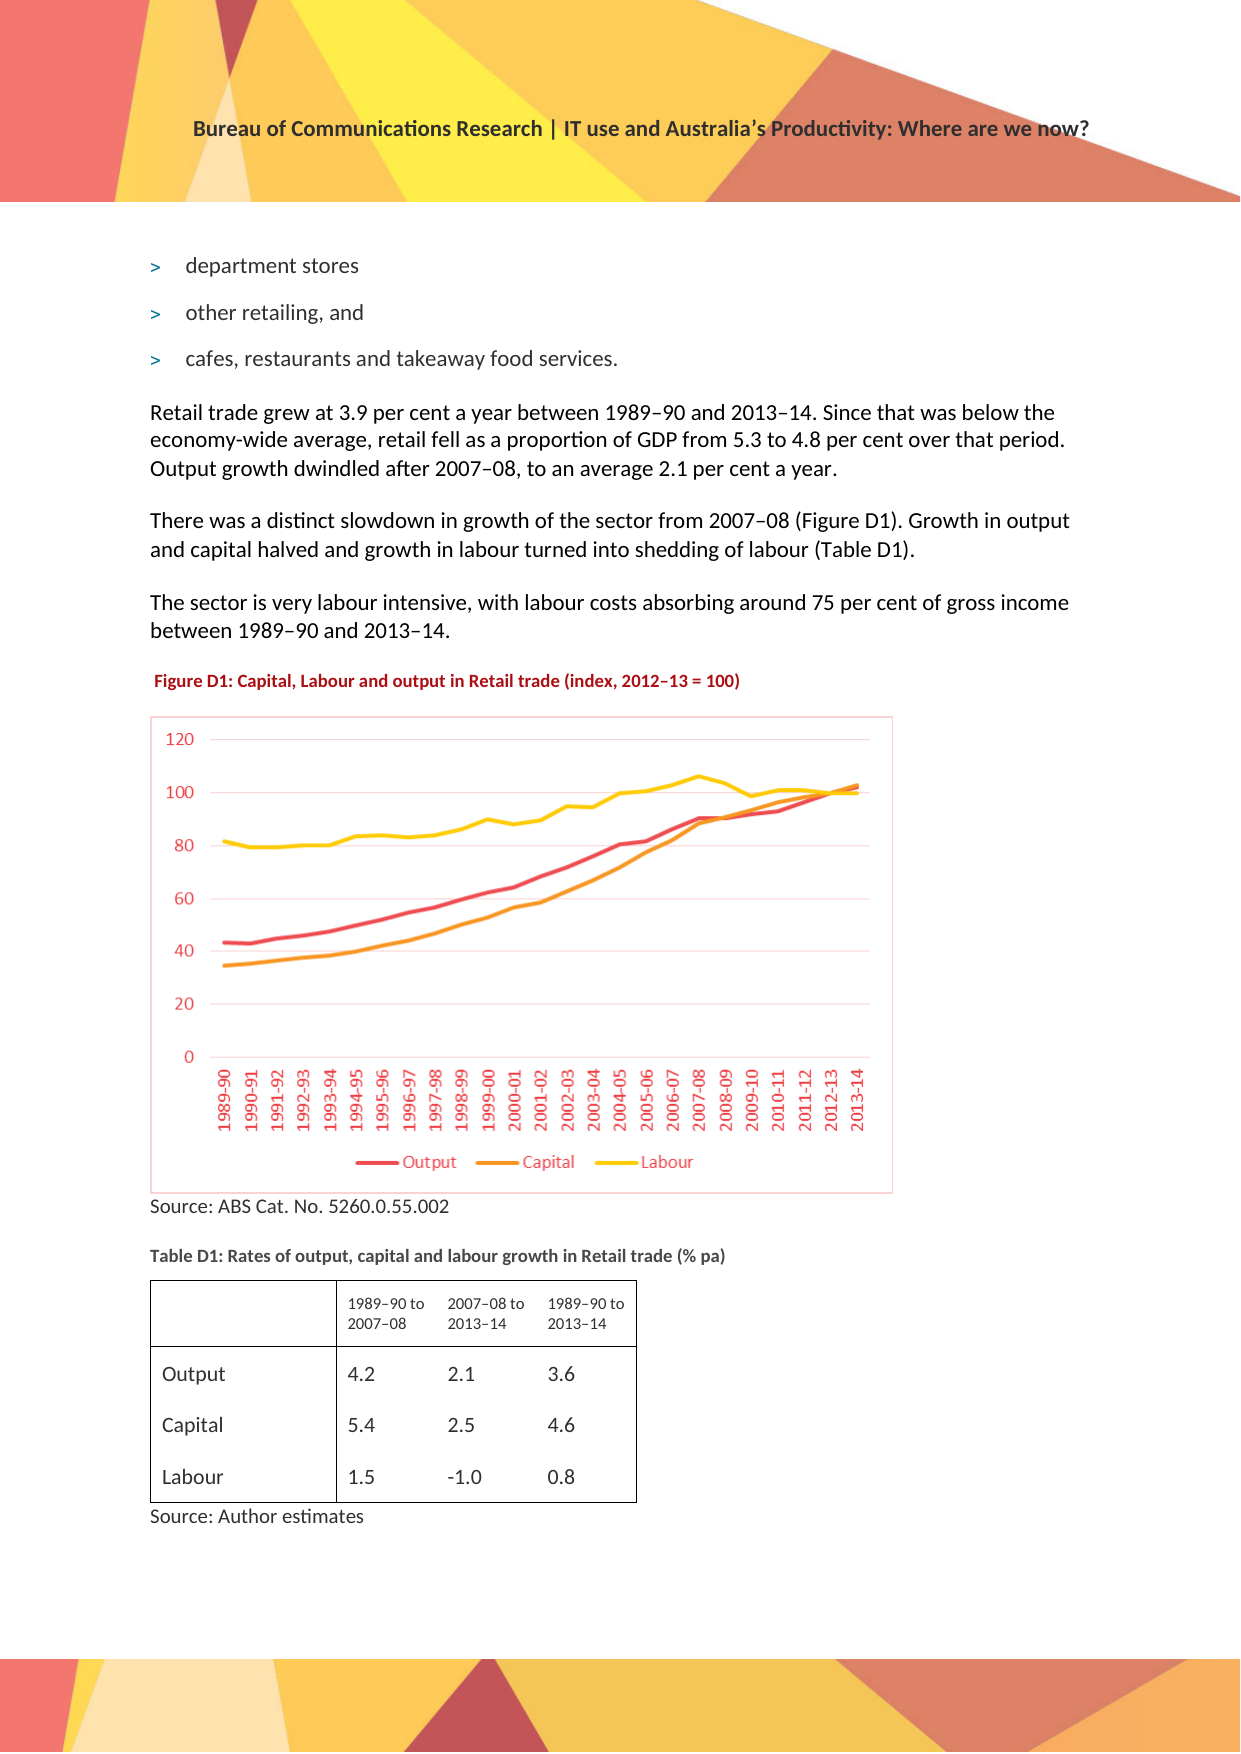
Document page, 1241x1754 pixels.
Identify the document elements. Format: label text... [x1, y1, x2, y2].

picture [0, 1659, 1241, 1752]
table_cell 4.6 [536, 1399, 636, 1451]
text Table D1: Rates of output, capital and labour growth in Retail trade (% pa) [150, 1244, 1090, 1267]
text There was a distinct slowdown in growth of the sector from 2007–08 (Figure D1). Growth in output and capital halved and growth in labour turned into shedding of labour (Table D1). [150, 507, 1090, 563]
table_cell 4.2 [337, 1347, 436, 1399]
table_cell 1.5 [337, 1451, 436, 1502]
table_cell 2.5 [436, 1399, 536, 1451]
picture [0, 0, 1241, 202]
table_cell -1.0 [436, 1451, 536, 1502]
text Source: ABS Cat. No. 5260.0.55.002 [150, 1194, 1090, 1219]
text The sector is very labour intensive, with labour costs absorbing around 75 per cent of gross income between 1989–90 and 2013–14. [150, 588, 1090, 644]
table_cell Output [151, 1347, 336, 1399]
table_header [151, 1281, 336, 1346]
table_cell 5.4 [337, 1399, 436, 1451]
text other retailing, and [150, 298, 1090, 326]
text Source: Author estimates [150, 1503, 1090, 1529]
table_header 1989–90 to 2013–14 [536, 1281, 636, 1346]
table_cell 2.1 [436, 1347, 536, 1399]
text department stores [150, 251, 1090, 279]
table_cell 3.6 [536, 1347, 636, 1399]
table_header 2007–08 to 2013–14 [436, 1281, 536, 1346]
text cafes, restaurants and takeaway food services. [150, 344, 1090, 373]
text Figure D1: Capital, Labour and output in Retail trade (index, 2012–13 = 100) [150, 669, 1090, 692]
table_cell Labour [151, 1451, 336, 1502]
table_cell Capital [151, 1399, 336, 1451]
table_header 1989–90 to 2007–08 [337, 1281, 436, 1346]
picture [150, 716, 893, 1194]
table_cell 0.8 [536, 1451, 636, 1502]
text Retail trade grew at 3.9 per cent a year between 1989–90 and 2013–14. Since that was below the economy-wide average, retail fell as a proportion of GDP from 5.3 to 4.8 per cent over that period. Output growth dwindled after 2007–08, to an average 2.1 per cent a year. [150, 398, 1090, 482]
